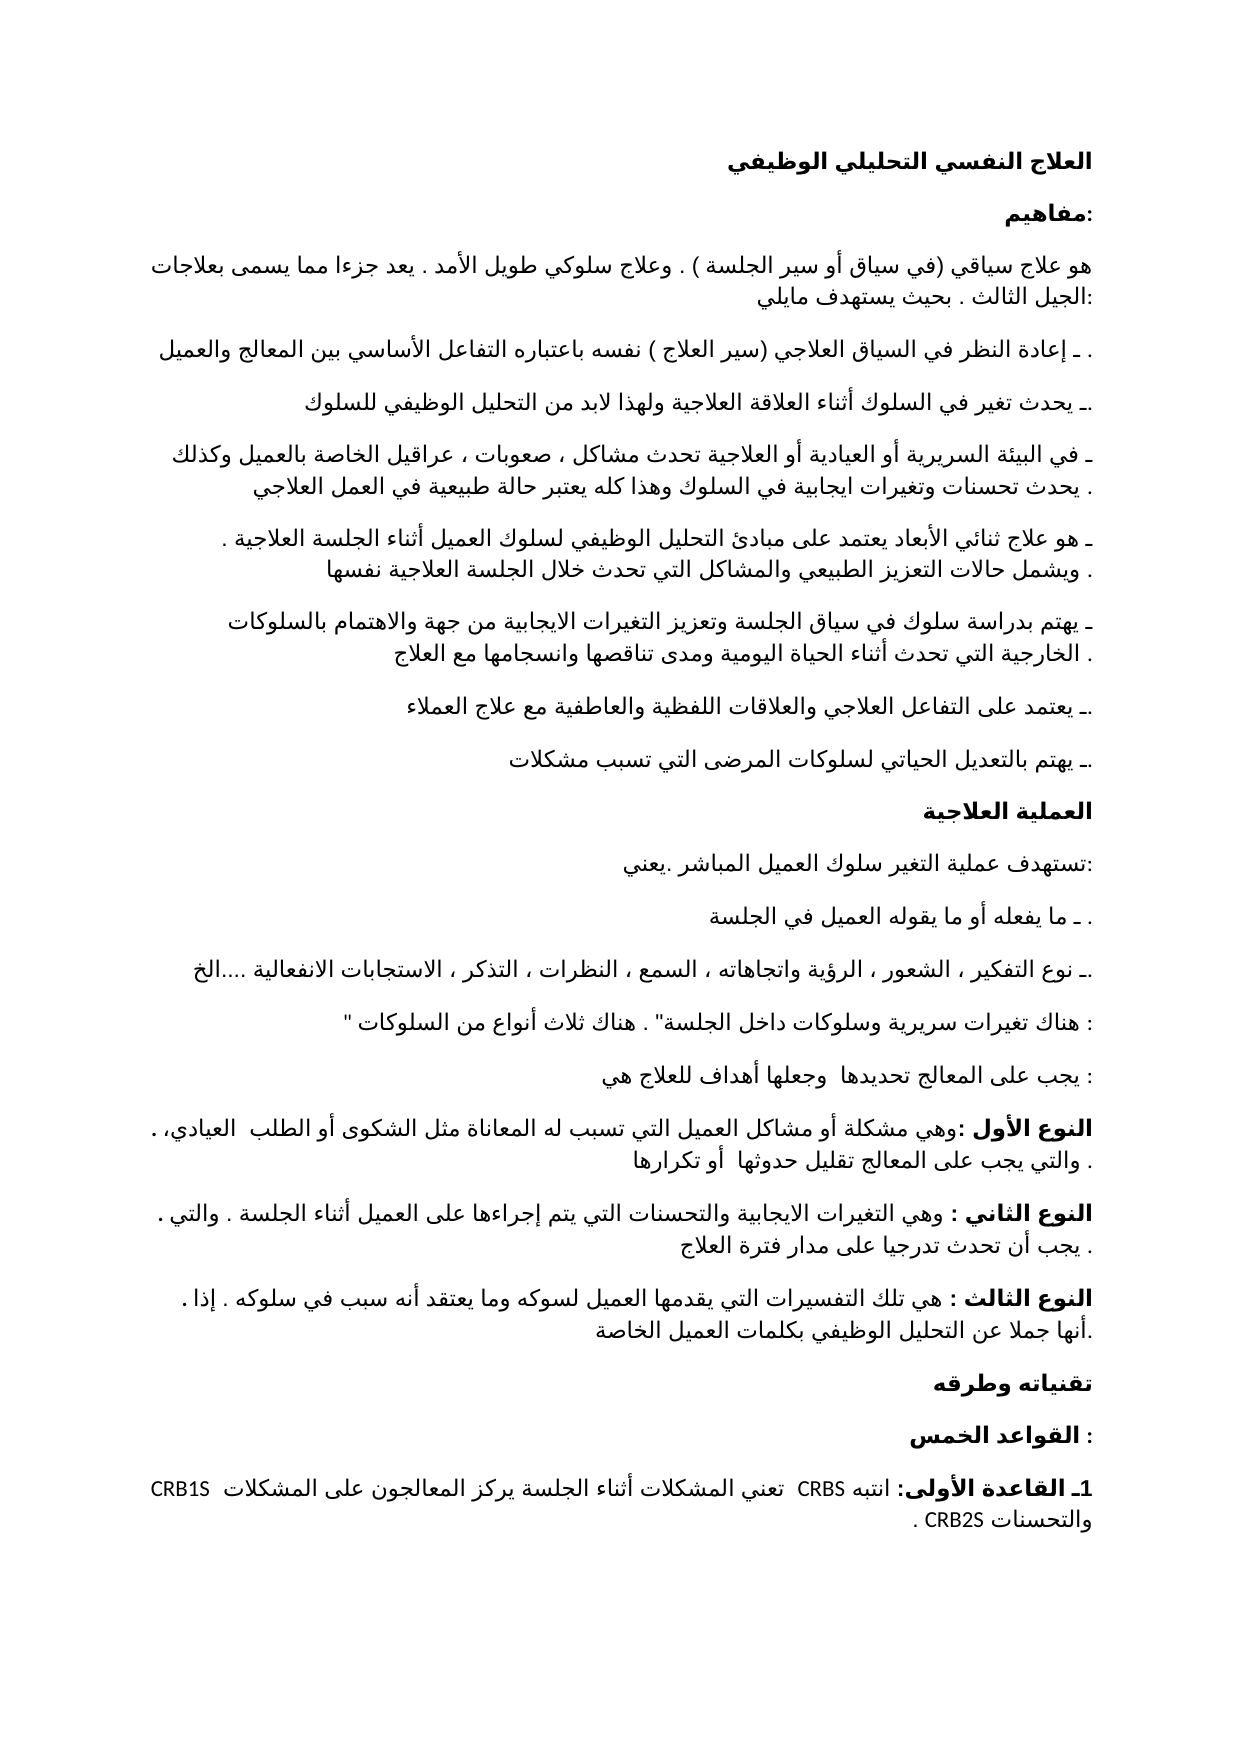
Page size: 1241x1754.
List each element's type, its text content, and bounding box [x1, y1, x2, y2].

text . النوع الثاني : وهي التغيرات الايجابية والتحسنات التي يتم إجراءها على العميل أثناء الجلسة . والتي يجب أن تحدث تدرجيا على مدار فترة العلاج . [148, 1199, 1093, 1259]
text تقنياته وطرقه [148, 1370, 1093, 1396]
text . النوع الأول :وهي مشكلة أو مشاكل العميل التي تسبب له المعاناة مثل الشكوى أو الطلب العيادي، والتي يجب على المعالج تقليل حدوثها أو تكرارها . [148, 1114, 1093, 1174]
text ـ نوع التفكير ، الشعور ، الرؤية واتجاهاته ، السمع ، النظرات ، التذكر ، الاستجابات الانفعالية ....الخ. [148, 955, 1093, 983]
text تستهدف عملية التغير سلوك العميل المباشر .يعني: [148, 849, 1093, 877]
text مفاهيم: [148, 199, 1093, 227]
text هو علاج سياقي (في سياق أو سير الجلسة ) . وعلاج سلوكي طويل الأمد . يعد جزءا مما يسمى بعلاجات الجيل الثالث . بحيث يستهدف مايلي: [148, 252, 1093, 310]
text العلاج النفسي التحليلي الوظيفي [148, 148, 1093, 174]
text ـ يهتم بالتعديل الحياتي لسلوكات المرضى التي تسبب مشكلات. [148, 745, 1093, 773]
text العملية العلاجية [148, 798, 1093, 824]
text 1ـ القاعدة الأولى: انتبه CRBS تعني المشكلات أثناء الجلسة يركز المعالجون على المشكلات CRB1S والتحسنات CRB2S . [148, 1474, 1093, 1534]
text ـ يحدث تغير في السلوك أثناء العلاقة العلاجية ولهذا لابد من التحليل الوظيفي للسلوك. [148, 388, 1093, 416]
text القواعد الخمس : [148, 1421, 1093, 1449]
text يجب على المعالج تحديدها وجعلها أهداف للعلاج هي : [148, 1061, 1093, 1089]
text ـ يعتمد على التفاعل العلاجي والعلاقات اللفظية والعاطفية مع علاج العملاء. [148, 692, 1093, 720]
text ـ في البيئة السريرية أو العيادية أو العلاجية تحدث مشاكل ، صعوبات ، عراقيل الخاصة بالعميل وكذلك يحدث تحسنات وتغيرات ايجابية في السلوك وهذا كله يعتبر حالة طبيعية في العمل العلاجي . [148, 441, 1093, 500]
text ـ إعادة النظر في السياق العلاجي (سير العلاج ) نفسه باعتباره التفاعل الأساسي بين المعالج والعميل . [148, 335, 1093, 363]
text . النوع الثالث : هي تلك التفسيرات التي يقدمها العميل لسوكه وما يعتقد أنه سبب في سلوكه . إذا أنها جملا عن التحليل الوظيفي بكلمات العميل الخاصة. [148, 1284, 1093, 1345]
text ـ هو علاج ثنائي الأبعاد يعتمد على مبادئ التحليل الوظيفي لسلوك العميل أثناء الجلسة العلاجية . ويشمل حالات التعزيز الطبيعي والمشاكل التي تحدث خلال الجلسة العلاجية نفسها . [148, 525, 1093, 583]
text " هناك تغيرات سريرية وسلوكات داخل الجلسة" . هناك ثلاث أنواع من السلوكات : [148, 1008, 1093, 1036]
text ـ ما يفعله أو ما يقوله العميل في الجلسة . [148, 902, 1093, 930]
text ـ يهتم بدراسة سلوك في سياق الجلسة وتعزيز التغيرات الايجابية من جهة والاهتمام بالسلوكات الخارجية التي تحدث أثناء الحياة اليومية ومدى تناقصها وانسجامها مع العلاج . [148, 608, 1093, 667]
